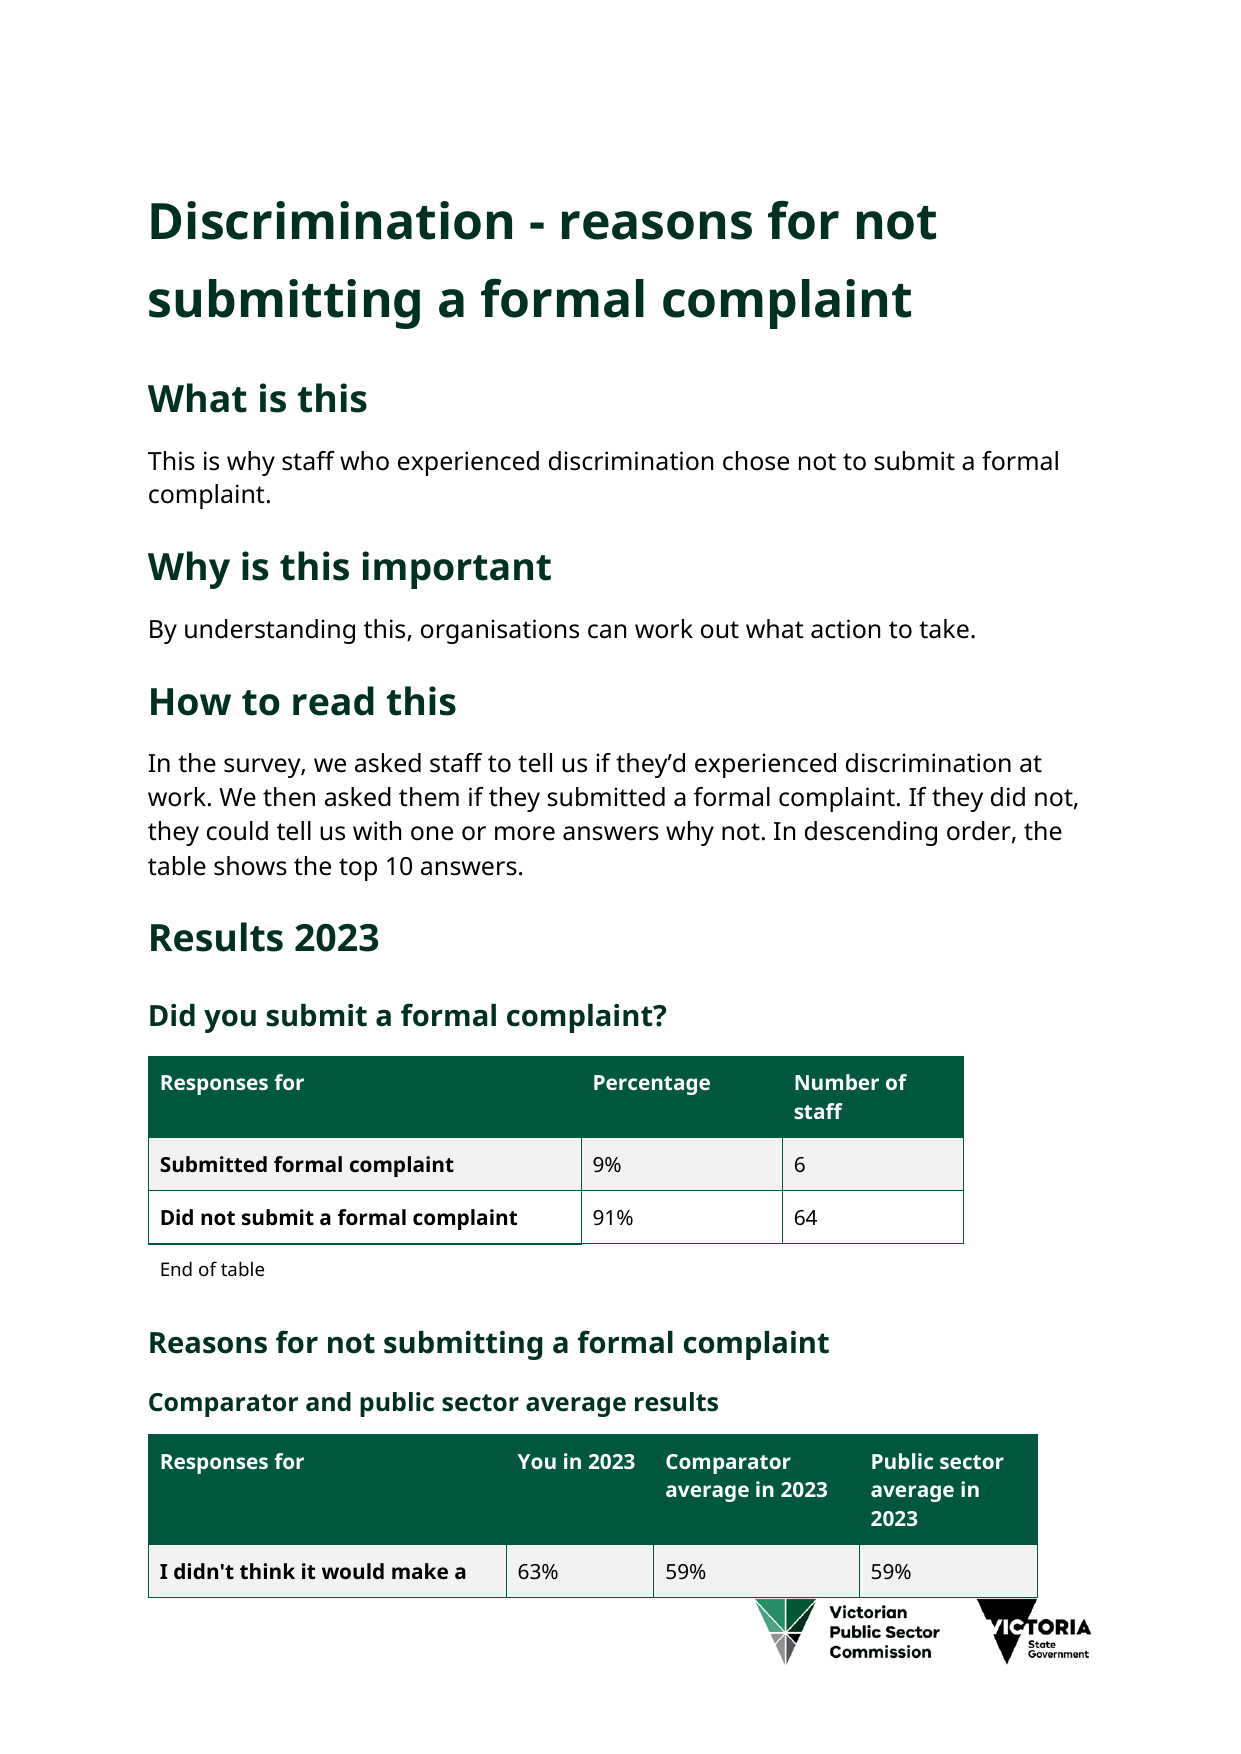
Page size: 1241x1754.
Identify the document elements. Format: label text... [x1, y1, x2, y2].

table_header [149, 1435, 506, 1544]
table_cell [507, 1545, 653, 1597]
subtitle Why is this important [148, 540, 1092, 591]
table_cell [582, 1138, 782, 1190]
subtitle Discrimination - reasons for not submitting a formal complaint [148, 186, 1092, 333]
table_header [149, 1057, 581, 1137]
text In the survey, we asked staff to tell us if they’d experienced discrimination at work. We then asked them if they submitted a formal complaint. If they did not, they could tell us with one or more answers why not. In descending order, the table shows the top 10 answers. [148, 746, 1092, 882]
subtitle Results 2023 [148, 911, 1092, 962]
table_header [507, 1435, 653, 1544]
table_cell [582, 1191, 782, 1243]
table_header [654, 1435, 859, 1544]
subtitle Comparator and public sector average results [148, 1384, 1092, 1418]
subtitle Reasons for not submitting a formal complaint [148, 1322, 1092, 1362]
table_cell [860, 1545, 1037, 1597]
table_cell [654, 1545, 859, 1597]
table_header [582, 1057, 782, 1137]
picture [754, 1598, 1093, 1666]
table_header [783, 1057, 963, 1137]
text By understanding this, organisations can work out what action to take. [148, 612, 1092, 646]
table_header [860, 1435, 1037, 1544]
text This is why staff who experienced discrimination chose not to submit a formal complaint. [148, 443, 1092, 511]
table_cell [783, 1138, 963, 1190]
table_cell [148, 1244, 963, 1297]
subtitle Did you submit a formal complaint? [148, 995, 1092, 1035]
subtitle How to read this [148, 675, 1092, 726]
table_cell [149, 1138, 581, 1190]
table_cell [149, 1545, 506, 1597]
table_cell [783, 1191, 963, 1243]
subtitle What is this [148, 372, 1092, 423]
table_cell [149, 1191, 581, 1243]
